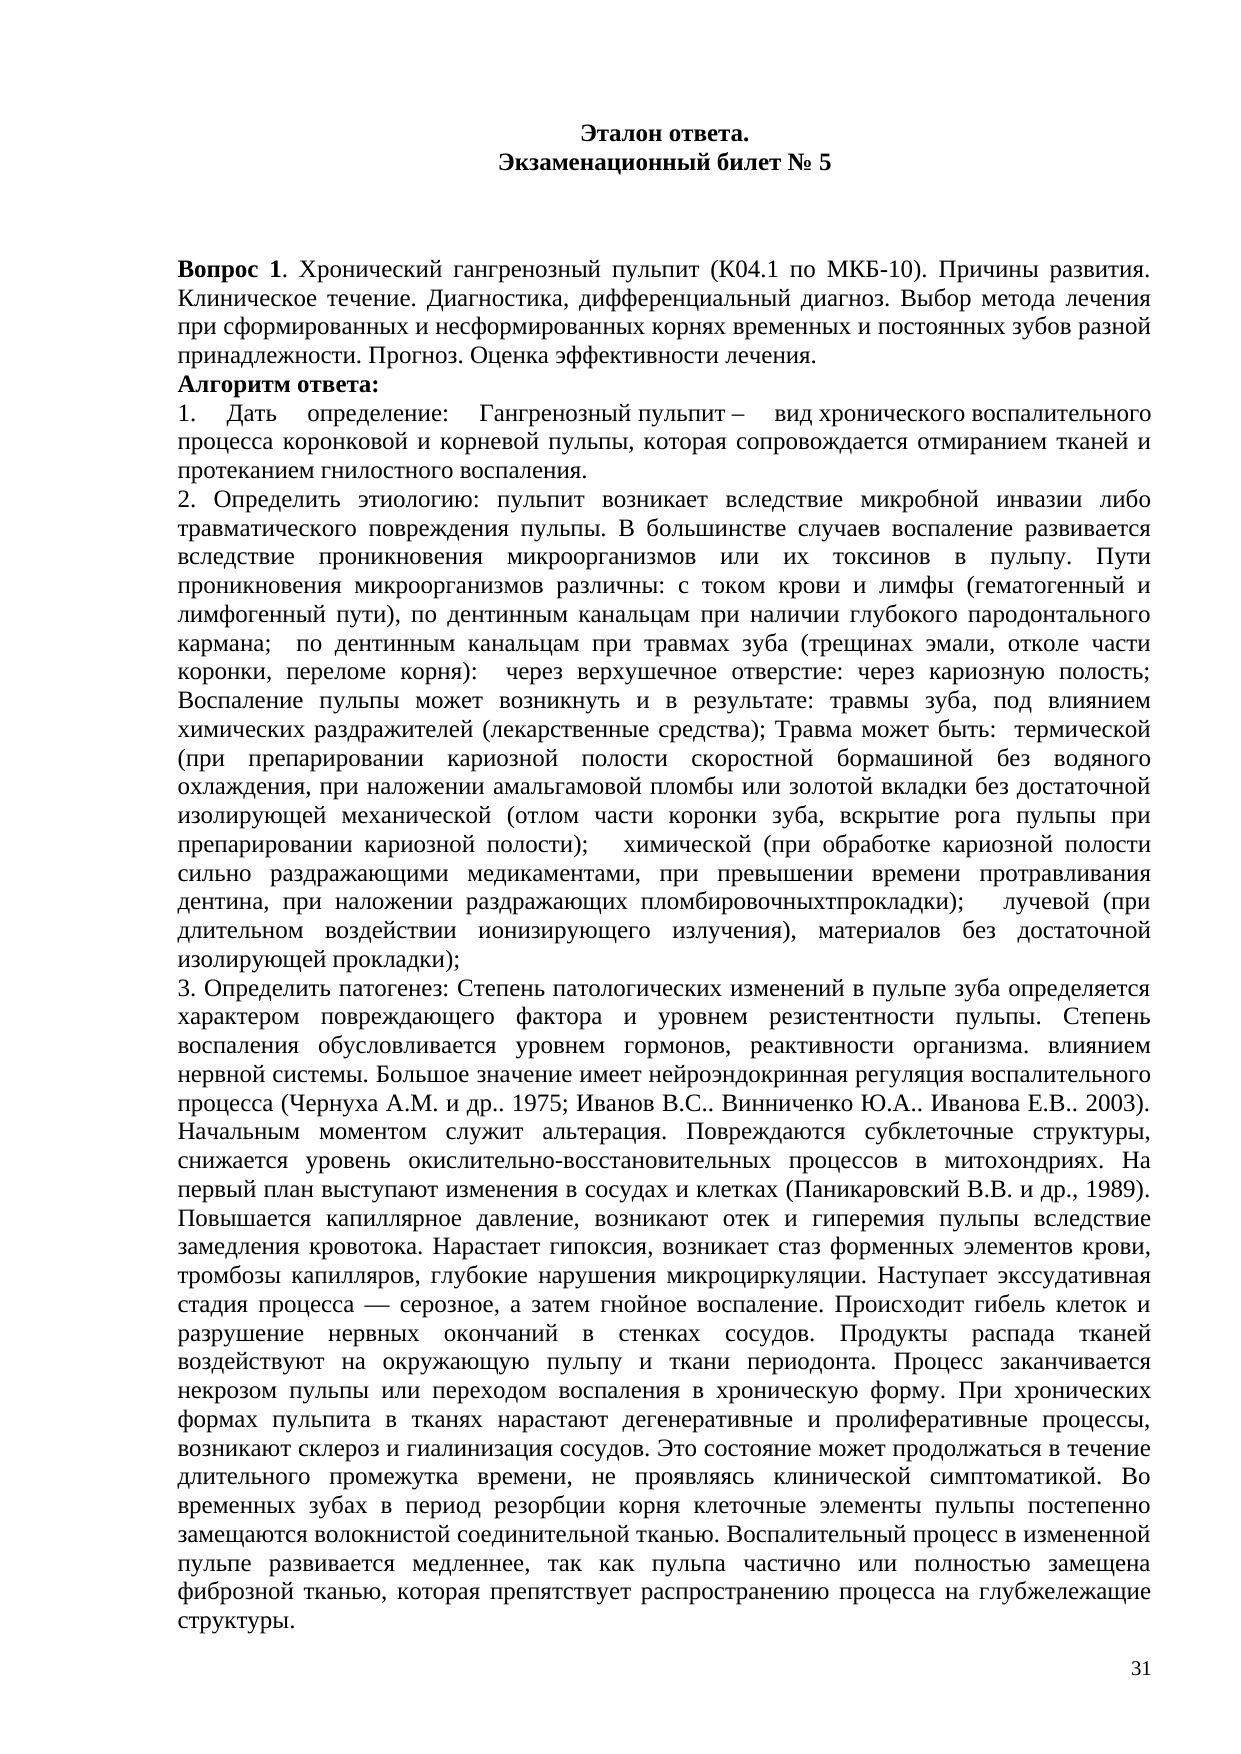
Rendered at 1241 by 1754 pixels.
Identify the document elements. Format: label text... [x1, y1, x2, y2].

text Экзаменационный билет № 5 [177, 147, 1152, 176]
text Эталон ответа. [177, 118, 1152, 147]
text Алгоритм ответа: [177, 369, 1152, 398]
text 1. Дать определение: Гангренозный пульпит – вид хронического воспалительного процесса коронковой и корневой пульпы, которая сопровождается отмиранием тканей и протеканием гнилостного воспаления. [177, 398, 1152, 484]
text 3. Определить патогенез: Степень патологических изменений в пульпе зуба определяется характером повреждающего фактора и уровнем резистентности пульпы. Степень воспаления обусловливается уровнем гормонов, реактивности организма. влиянием нервной системы. Большое значение имеет нейроэндокринная регуляция воспалительного процесса (Чернуха A.M. и др.. 1975; Иванов B.C.. Винниченко Ю.А.. Иванова Е.В.. 2003). Начальным моментом служит альтерация. Повреждаются субклеточные структуры, снижается уровень окислительно-восстановительных процессов в митохондриях. На первый план выступают изменения в сосудах и клетках (Паникаровский В.В. и др., 1989). Повышается капиллярное давление, возникают отек и гиперемия пульпы вследствие замедления кровотока. Нарастает гипоксия, возникает стаз форменных элементов крови, тромбозы капилляров, глубокие нарушения микроциркуляции. Наступает экссудативная стадия процесса — серозное, а затем гнойное воспаление. Происходит гибель клеток и разрушение нервных окончаний в стенках сосудов. Продукты распада тканей воздействуют на окружающую пульпу и ткани периодонта. Процесс заканчивается некрозом пульпы или переходом воспаления в хроническую форму. При хронических формах пульпита в тканях нарастают дегенеративные и пролиферативные процессы, возникают склероз и гиалинизация сосудов. Это состояние может продолжаться в течение длительного промежутка времени, не проявляясь клинической симптоматикой. Во временных зубах в период резорбции корня клеточные элементы пульпы постепенно замещаются волокнистой соединительной тканью. Воспалительный процесс в измененной пульпе развивается медленнее, так как пульпа частично или полностью замещена фиброзной тканью, которая препятствует распространению процесса на глубжележащие структуры. [177, 973, 1152, 1634]
text Вопрос 1. Хронический гангренозный пульпит (К04.1 по МКБ-10). Причины развития. Клиническое течение. Диагностика, дифференциальный диагноз. Выбор метода лечения при сформированных и несформированных корнях временных и постоянных зубов разной принадлежности. Прогноз. Оценка эффективности лечения. [177, 254, 1152, 369]
text 2. Определить этиологию: пульпит возникает вследствие микробной инвазии либо травматического повреждения пульпы. В большинстве случаев воспаление развивается вследствие проникновения микроорганизмов или их токсинов в пульпу. Пути проникновения микроорганизмов различны: с током крови и лимфы (гематогенный и лимфогенный пути), по дентинным канальцам при наличии глубокого пародонтального кармана; по дентинным канальцам при травмах зуба (трещинах эмали, отколе части коронки, переломе корня): через верхушечное отверстие: через кариозную полость; Воспаление пульпы может возникнуть и в результате: травмы зуба, под влиянием химических раздражителей (лекарственные средства); Травма может быть: термической (при препарировании кариозной полости скоростной бормашиной без водяного охлаждения, при наложении амальгамовой пломбы или золотой вкладки без достаточной изолирующей механической (отлом части коронки зуба, вскрытие рога пульпы при препарировании кариозной полости); химической (при обработке кариозной полости сильно раздражающими медикаментами, при превышении времени протравливания дентина, при наложении раздражающих пломбировочныхтпрокладки); лучевой (при длительном воздействии ионизирующего излучения), материалов без достаточной изолирующей прокладки); [177, 484, 1152, 973]
